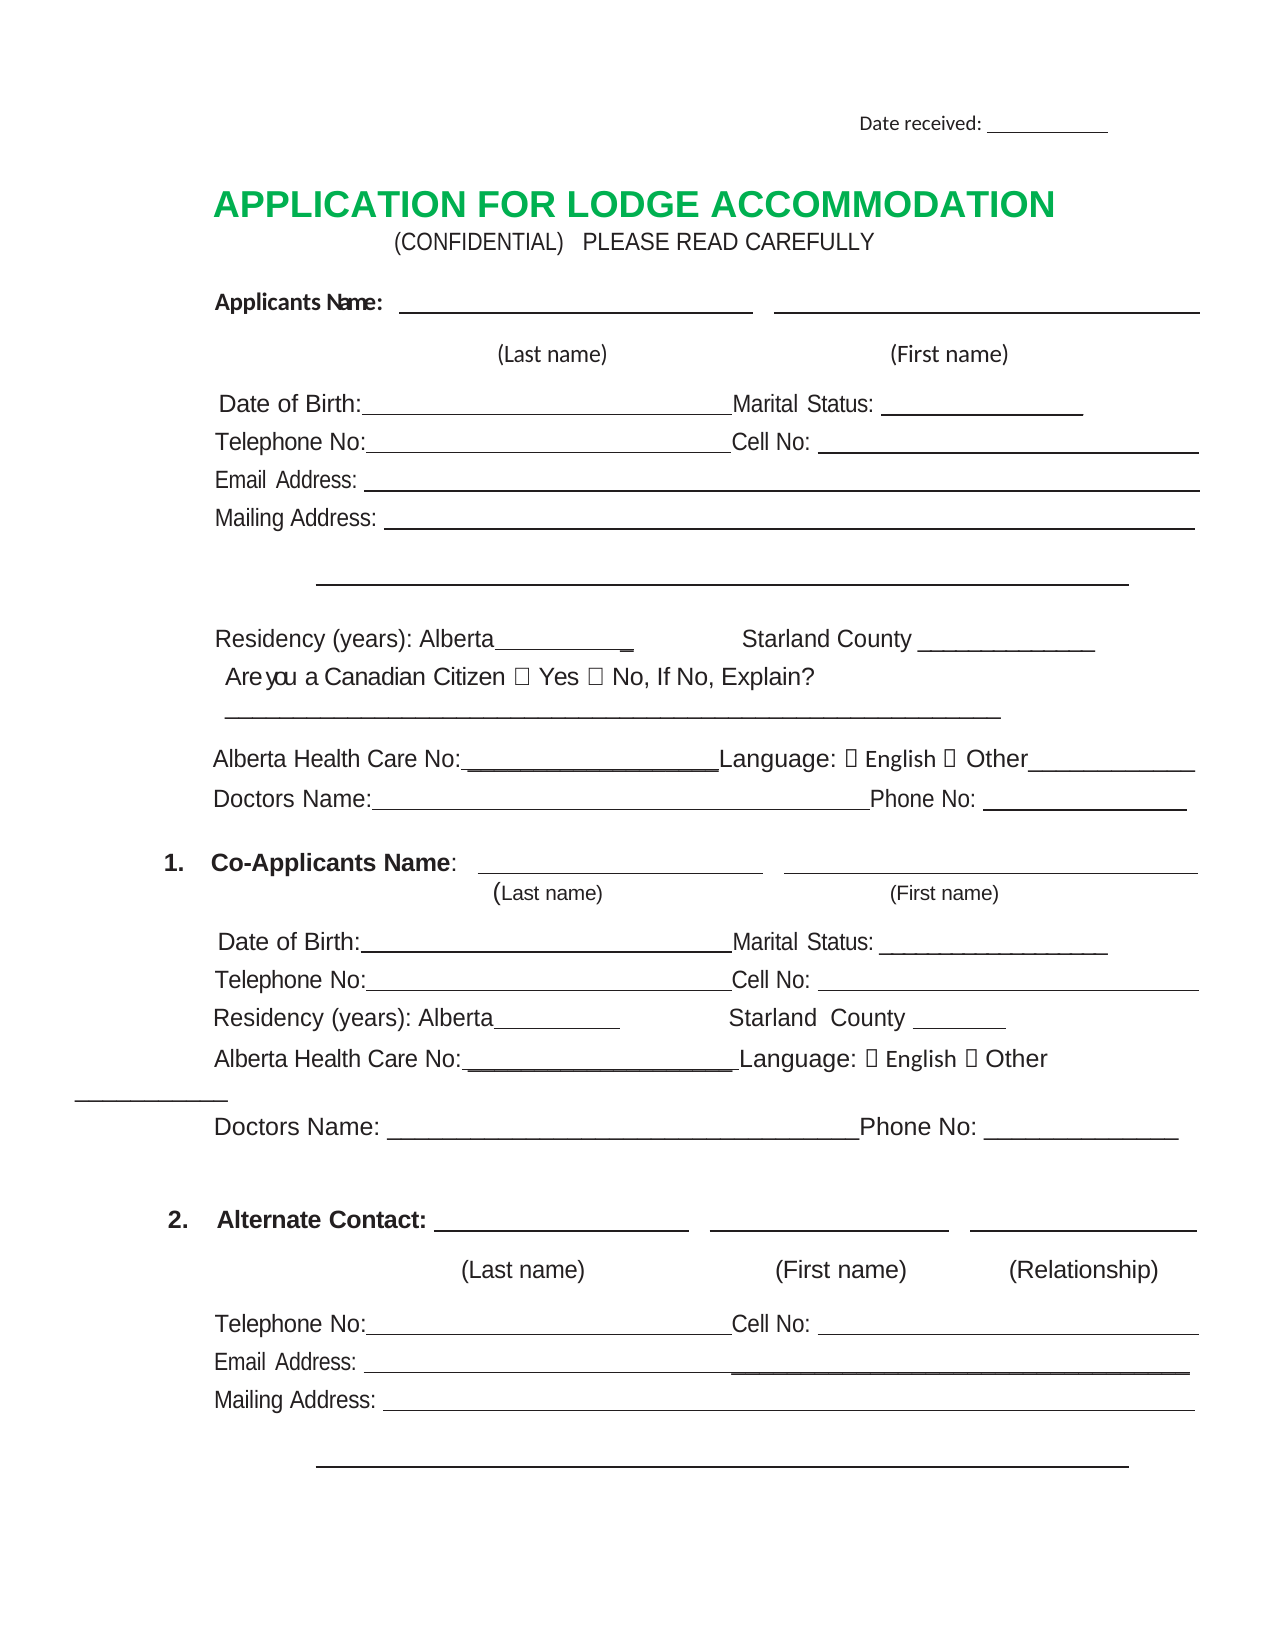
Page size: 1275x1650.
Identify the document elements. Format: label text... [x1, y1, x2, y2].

text Email Address: _________________________________ [75, 1347, 1200, 1376]
text Email Address: [214, 465, 1200, 494]
text Residency (years): Alberta _ Starland County ______________ [214, 624, 1200, 653]
text (Last name) (First name) [497, 338, 1200, 368]
text Doctors Name: Phone No: [75, 784, 1200, 813]
text Are you a Canadian Citizen  Yes  No, If No, Explain? _________________________________________________________ [225, 662, 1200, 720]
text (Last name) (First name) [492, 877, 1200, 906]
text Mailing Address: [75, 1385, 1200, 1414]
text Applicants Name: [75, 286, 1200, 317]
text Date of Birth: Marital Status: ________________ [75, 389, 1200, 418]
text Residency (years): Alberta Starland County [75, 1003, 1200, 1031]
text 2. Alternate Contact: [168, 1205, 1200, 1234]
text (Last name) (First name) (Relationship) [461, 1255, 1200, 1284]
text Doctors Name: __________________________________Phone No: ______________ [75, 1112, 1200, 1141]
subtitle APPLICATION FOR LODGE ACCOMMODATION [75, 182, 1194, 225]
text Alberta Health Care No: ____________________ Language:  English  Other ___________ [75, 1040, 1200, 1103]
text Telephone No: Cell No: [75, 1309, 1200, 1338]
text Alberta Health Care No: ___________________Language:  English  Other____________ [75, 741, 1200, 775]
text Date received: [75, 110, 1107, 135]
text Date of Birth: Marital Status: ___________________ [75, 927, 1200, 955]
text (CONFIDENTIAL) PLEASE READ CAREFULLY [75, 227, 1194, 256]
text Telephone No: Cell No: [214, 427, 1200, 456]
subtitle Co-Applicants Name: [164, 848, 1200, 877]
text Telephone No: Cell No: [75, 964, 1200, 993]
text Mailing Address: [214, 503, 1200, 532]
